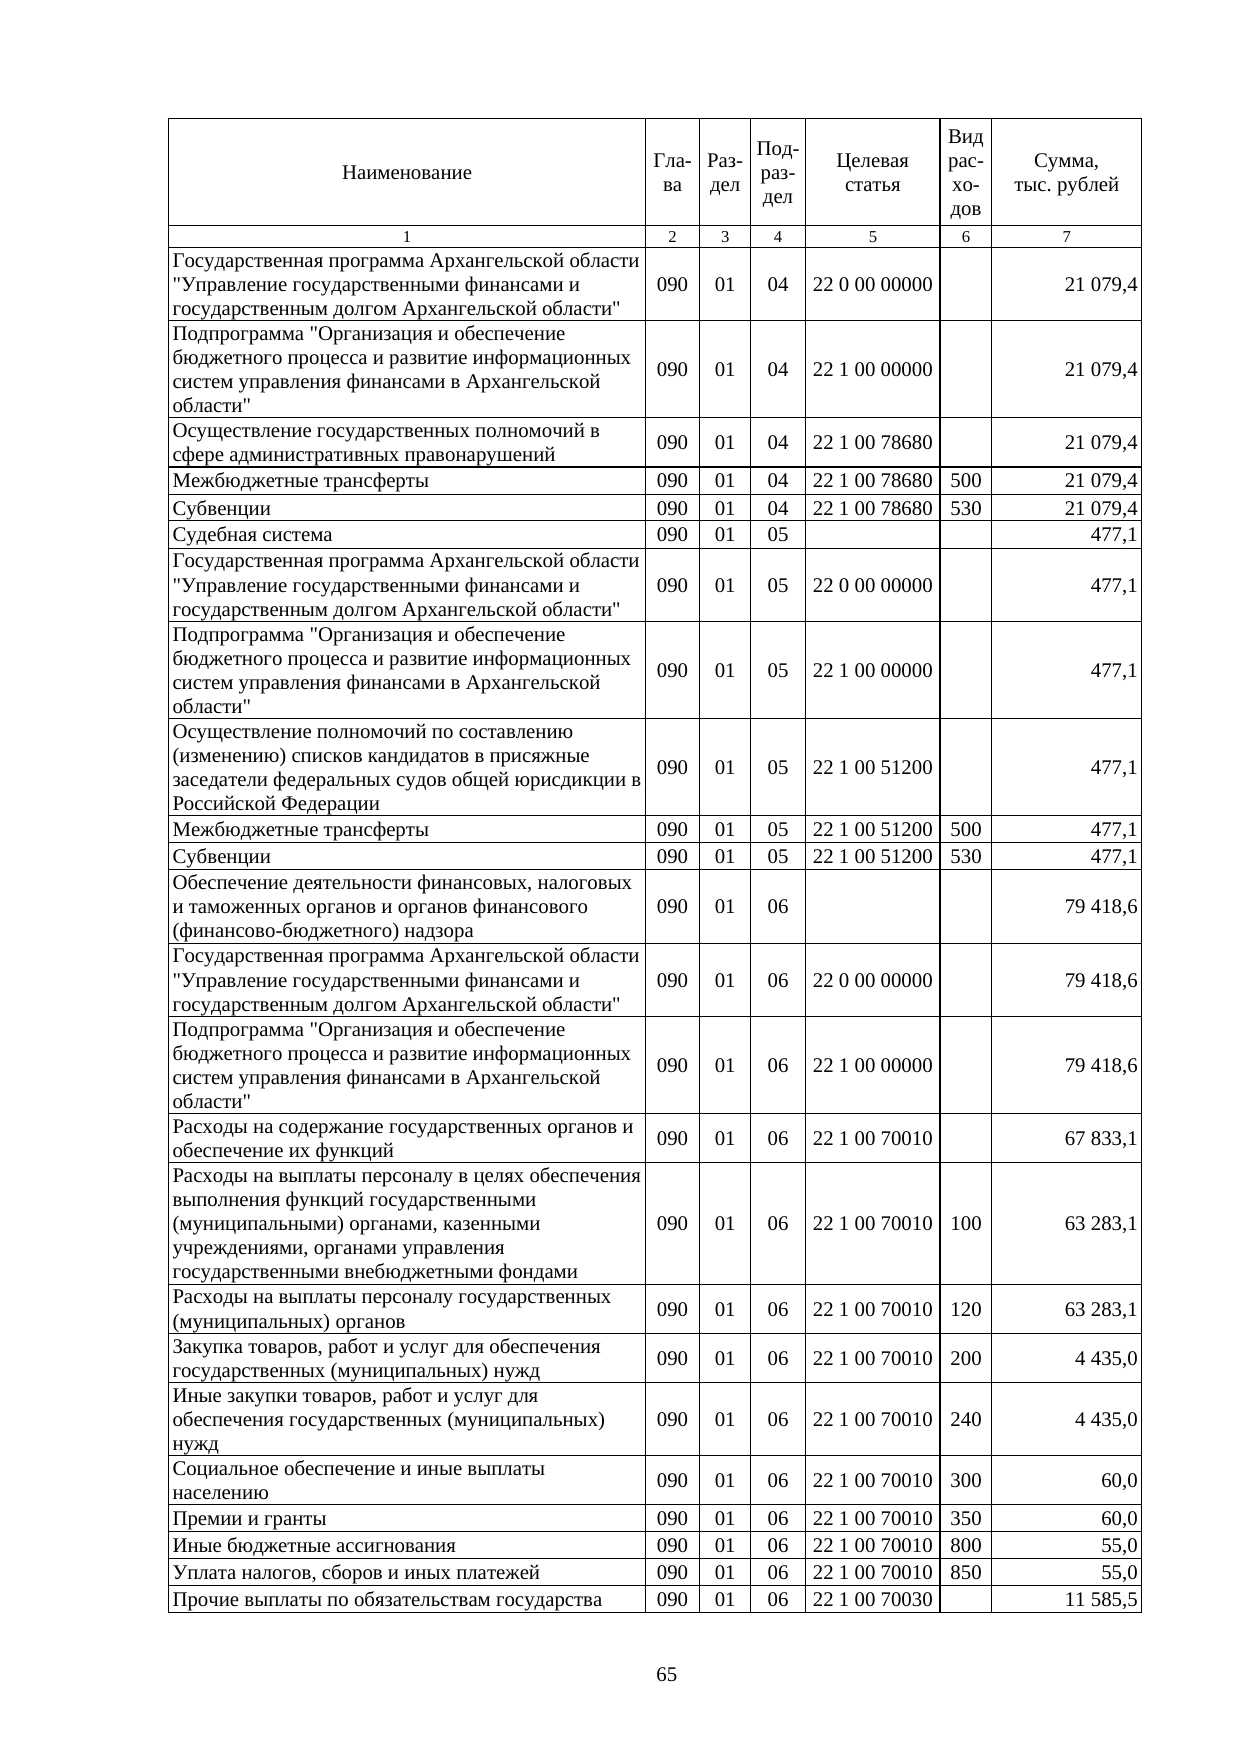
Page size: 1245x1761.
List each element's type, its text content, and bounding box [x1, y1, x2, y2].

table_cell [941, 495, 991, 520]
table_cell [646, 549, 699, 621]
table_cell [1142, 225, 1164, 247]
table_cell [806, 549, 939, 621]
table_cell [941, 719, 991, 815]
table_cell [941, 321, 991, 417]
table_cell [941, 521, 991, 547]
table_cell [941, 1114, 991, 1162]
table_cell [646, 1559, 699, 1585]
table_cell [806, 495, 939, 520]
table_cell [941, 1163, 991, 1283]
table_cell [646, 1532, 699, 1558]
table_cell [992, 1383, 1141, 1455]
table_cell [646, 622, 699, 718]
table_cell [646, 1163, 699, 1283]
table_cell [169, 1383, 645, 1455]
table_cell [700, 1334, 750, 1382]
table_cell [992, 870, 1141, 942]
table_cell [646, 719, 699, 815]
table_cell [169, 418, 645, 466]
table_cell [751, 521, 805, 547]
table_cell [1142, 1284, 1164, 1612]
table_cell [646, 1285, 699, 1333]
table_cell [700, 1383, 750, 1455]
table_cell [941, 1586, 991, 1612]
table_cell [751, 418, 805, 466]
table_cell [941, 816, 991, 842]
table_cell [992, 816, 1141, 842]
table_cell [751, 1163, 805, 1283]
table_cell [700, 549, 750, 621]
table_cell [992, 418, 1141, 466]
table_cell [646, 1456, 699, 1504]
table_cell 1 [169, 226, 645, 247]
table_cell 4 [751, 226, 805, 247]
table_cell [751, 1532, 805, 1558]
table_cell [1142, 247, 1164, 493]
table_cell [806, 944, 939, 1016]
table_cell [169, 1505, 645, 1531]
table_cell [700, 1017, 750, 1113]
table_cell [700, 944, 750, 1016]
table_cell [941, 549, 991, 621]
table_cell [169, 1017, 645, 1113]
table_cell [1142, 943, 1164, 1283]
table_header Целевая статья [806, 119, 939, 225]
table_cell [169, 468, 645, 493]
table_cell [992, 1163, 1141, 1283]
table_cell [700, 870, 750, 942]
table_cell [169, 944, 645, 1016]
table_header Раз- дел [700, 119, 750, 225]
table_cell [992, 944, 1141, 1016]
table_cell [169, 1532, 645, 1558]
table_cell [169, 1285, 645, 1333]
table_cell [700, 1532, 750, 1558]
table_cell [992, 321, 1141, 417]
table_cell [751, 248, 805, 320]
table_header Гла- ва [646, 119, 699, 225]
table_header Вид рас- хо- дов [941, 119, 991, 225]
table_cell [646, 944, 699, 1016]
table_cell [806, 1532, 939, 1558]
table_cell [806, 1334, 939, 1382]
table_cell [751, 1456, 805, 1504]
table_header Под- раз- дел [751, 119, 805, 225]
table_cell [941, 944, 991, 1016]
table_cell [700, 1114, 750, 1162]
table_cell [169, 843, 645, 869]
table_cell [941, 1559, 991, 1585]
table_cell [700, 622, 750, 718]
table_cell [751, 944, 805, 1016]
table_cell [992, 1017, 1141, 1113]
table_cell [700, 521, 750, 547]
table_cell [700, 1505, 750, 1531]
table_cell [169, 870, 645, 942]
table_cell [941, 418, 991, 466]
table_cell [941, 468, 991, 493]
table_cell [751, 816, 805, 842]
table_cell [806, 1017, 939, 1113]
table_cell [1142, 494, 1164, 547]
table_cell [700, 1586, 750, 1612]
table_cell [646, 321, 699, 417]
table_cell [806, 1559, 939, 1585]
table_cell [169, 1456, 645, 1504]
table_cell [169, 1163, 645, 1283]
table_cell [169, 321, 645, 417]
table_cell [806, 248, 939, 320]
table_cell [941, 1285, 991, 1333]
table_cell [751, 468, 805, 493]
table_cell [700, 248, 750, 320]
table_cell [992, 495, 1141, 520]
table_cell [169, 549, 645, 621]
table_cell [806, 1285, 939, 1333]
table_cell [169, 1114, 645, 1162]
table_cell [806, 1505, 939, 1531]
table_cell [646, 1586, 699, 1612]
table_cell 7 [992, 226, 1141, 247]
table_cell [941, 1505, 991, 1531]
table_cell 5 [806, 226, 939, 247]
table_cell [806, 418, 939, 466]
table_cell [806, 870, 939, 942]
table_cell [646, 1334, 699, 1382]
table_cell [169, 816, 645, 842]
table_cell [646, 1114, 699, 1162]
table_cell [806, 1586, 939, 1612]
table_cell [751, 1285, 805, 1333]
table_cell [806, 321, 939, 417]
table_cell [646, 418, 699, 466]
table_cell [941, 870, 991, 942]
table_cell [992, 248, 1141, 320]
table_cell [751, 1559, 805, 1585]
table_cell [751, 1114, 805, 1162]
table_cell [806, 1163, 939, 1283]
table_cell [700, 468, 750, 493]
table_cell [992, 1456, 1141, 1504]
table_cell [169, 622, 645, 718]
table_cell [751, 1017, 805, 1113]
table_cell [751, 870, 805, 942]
table_header [1142, 118, 1164, 225]
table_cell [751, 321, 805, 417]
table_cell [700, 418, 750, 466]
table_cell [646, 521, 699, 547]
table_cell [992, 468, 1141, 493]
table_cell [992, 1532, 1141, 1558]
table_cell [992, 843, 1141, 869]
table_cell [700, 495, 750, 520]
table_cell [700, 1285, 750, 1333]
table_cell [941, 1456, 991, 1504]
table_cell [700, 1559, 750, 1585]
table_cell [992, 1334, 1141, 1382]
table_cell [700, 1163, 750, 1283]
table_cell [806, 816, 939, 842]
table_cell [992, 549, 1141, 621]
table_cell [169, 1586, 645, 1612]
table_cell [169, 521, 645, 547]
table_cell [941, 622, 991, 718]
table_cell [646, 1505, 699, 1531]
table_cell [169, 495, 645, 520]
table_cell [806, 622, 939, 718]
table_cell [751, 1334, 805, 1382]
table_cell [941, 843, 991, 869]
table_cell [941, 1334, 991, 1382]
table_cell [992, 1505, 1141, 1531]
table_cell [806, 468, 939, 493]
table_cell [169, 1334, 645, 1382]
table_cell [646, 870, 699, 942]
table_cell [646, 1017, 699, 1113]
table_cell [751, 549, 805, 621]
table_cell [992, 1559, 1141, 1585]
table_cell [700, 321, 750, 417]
table_cell 6 [941, 226, 991, 247]
table_header Сумма, тыс. рублей [992, 119, 1141, 225]
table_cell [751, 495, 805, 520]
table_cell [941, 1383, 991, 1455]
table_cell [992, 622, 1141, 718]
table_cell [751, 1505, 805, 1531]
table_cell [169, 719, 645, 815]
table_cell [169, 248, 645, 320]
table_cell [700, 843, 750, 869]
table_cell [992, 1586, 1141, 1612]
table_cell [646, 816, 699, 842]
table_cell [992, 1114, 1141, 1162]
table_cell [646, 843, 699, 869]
table_header Наименование [169, 119, 645, 225]
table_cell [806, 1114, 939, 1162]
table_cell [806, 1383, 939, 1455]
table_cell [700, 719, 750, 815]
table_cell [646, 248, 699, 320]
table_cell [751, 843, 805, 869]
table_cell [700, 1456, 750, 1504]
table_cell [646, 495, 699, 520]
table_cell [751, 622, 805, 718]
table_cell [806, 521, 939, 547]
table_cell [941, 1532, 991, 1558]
table_cell 3 [700, 226, 750, 247]
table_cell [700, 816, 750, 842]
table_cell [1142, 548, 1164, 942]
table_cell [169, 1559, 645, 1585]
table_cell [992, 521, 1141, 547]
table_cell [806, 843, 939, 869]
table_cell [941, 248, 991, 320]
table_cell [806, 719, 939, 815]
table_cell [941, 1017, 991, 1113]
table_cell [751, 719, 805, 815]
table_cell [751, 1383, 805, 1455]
table_cell 2 [646, 226, 699, 247]
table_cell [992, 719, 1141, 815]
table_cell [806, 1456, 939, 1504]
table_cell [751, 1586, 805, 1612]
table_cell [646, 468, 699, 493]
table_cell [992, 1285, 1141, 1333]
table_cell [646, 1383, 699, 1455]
